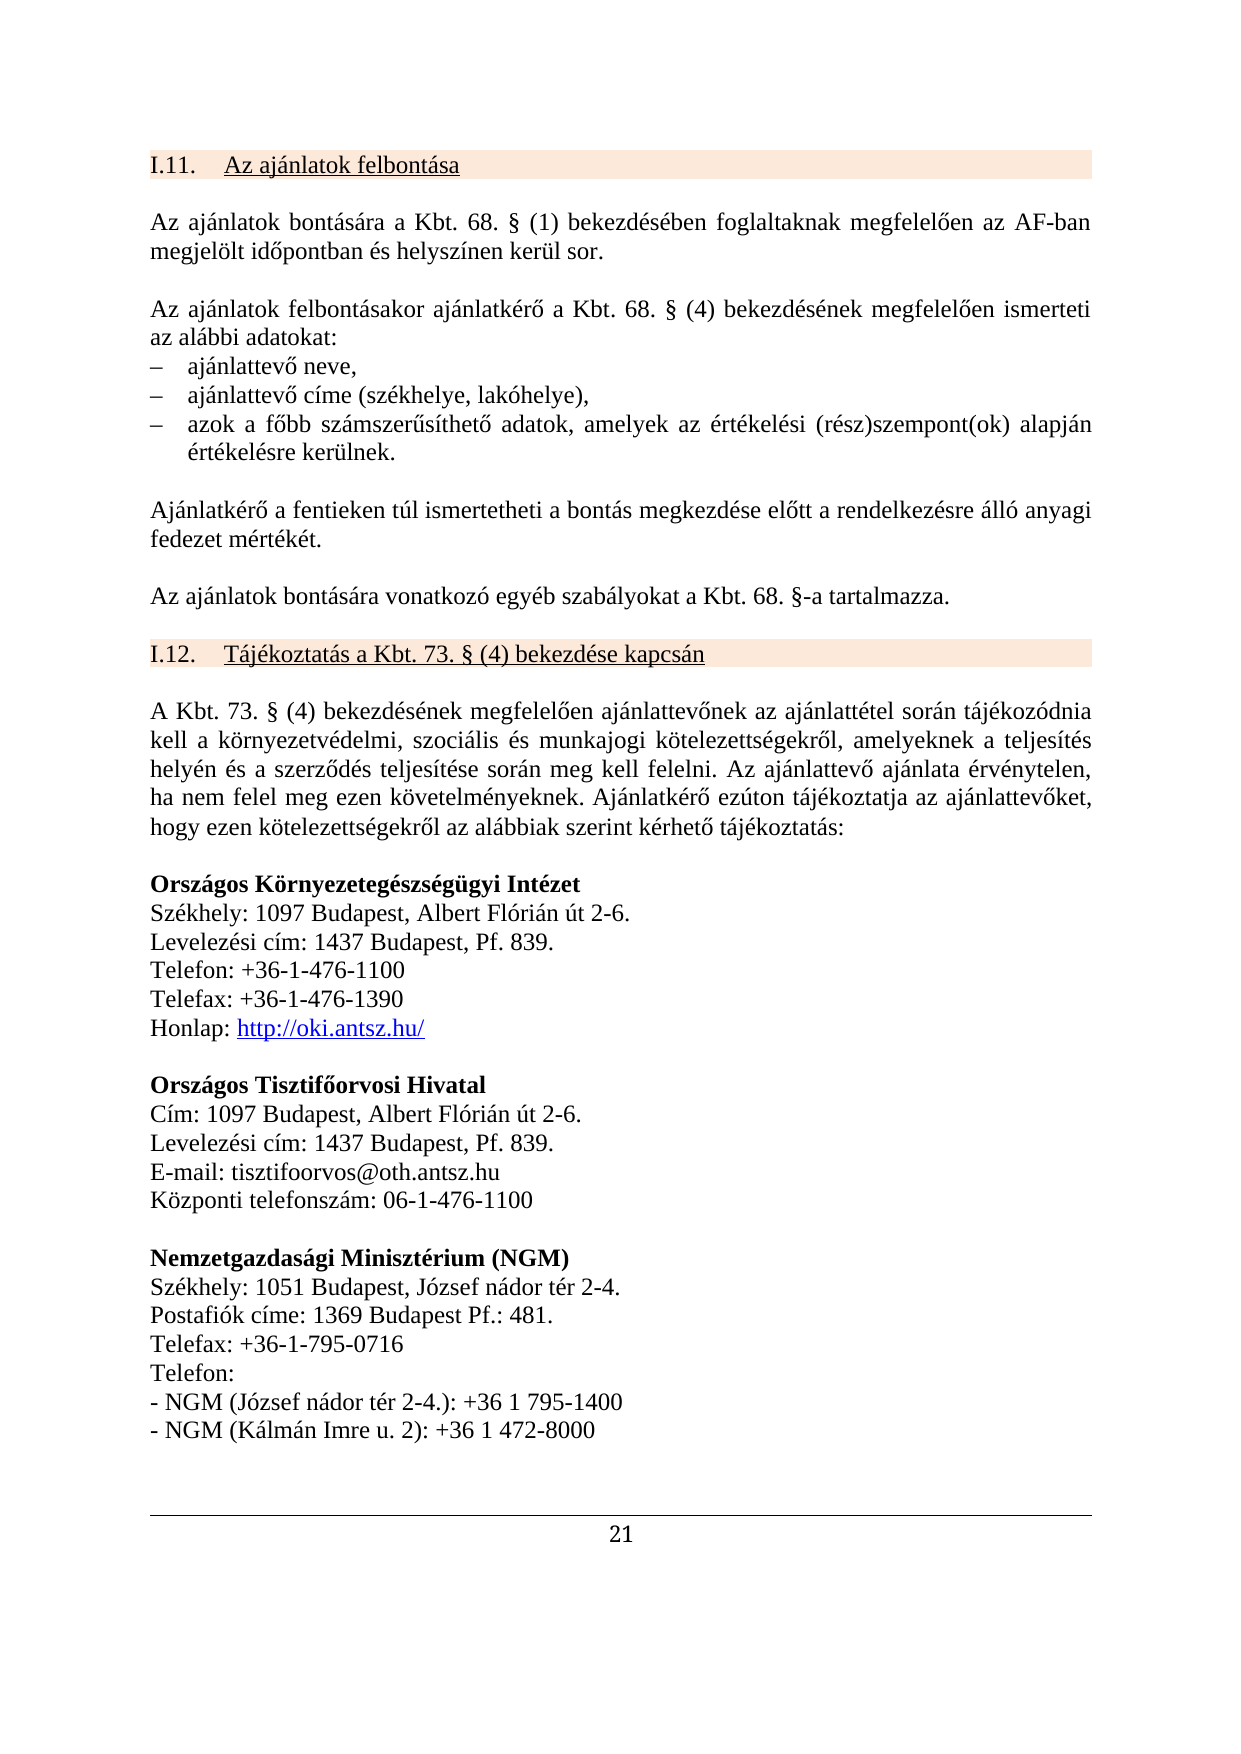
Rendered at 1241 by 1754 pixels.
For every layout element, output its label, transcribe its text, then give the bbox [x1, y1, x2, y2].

text Cím: 1097 Budapest, Albert Flórián út 2-6. [150, 1099, 1092, 1128]
text Telefax: +36-1-476-1390 [150, 984, 1092, 1013]
text Nemzetgazdasági Minisztérium (NGM) [150, 1243, 1092, 1272]
text Az ajánlatok felbontásakor ajánlatkérő a Kbt. 68. § (4) bekezdésének megfelelően ismerteti az alábbi adatokat: [150, 294, 1092, 351]
text - NGM (Kálmán Imre u. 2): +36 1 472-8000 [150, 1415, 1092, 1444]
text Központi telefonszám: 06-1-476-1100 [150, 1185, 1092, 1214]
text Honlap: http://oki.antsz.hu/ [150, 1013, 1092, 1042]
text Postafiók címe: 1369 Budapest Pf.: 481. [150, 1300, 1092, 1329]
subtitle Az ajánlatok felbontása [150, 150, 1092, 179]
text Telefon: +36-1-476-1100 [150, 955, 1092, 984]
text E-mail: tisztifoorvos@oth.antsz.hu [150, 1157, 1092, 1185]
subtitle Tájékoztatás a Kbt. 73. § (4) bekezdése kapcsán [150, 639, 1092, 667]
text Levelezési cím: 1437 Budapest, Pf. 839. [150, 1128, 1092, 1157]
text A Kbt. 73. § (4) bekezdésének megfelelően ajánlattevőnek az ajánlattétel során tájékozódnia kell a környezetvédelmi, szociális és munkajogi kötelezettségekről, amelyeknek a teljesítés helyén és a szerződés teljesítése során meg kell felelni. Az ajánlattevő ajánlata érvénytelen, ha nem felel meg ezen követelményeknek. Ajánlatkérő ezúton tájékoztatja az ajánlattevőket, hogy ezen kötelezettségekről az alábbiak szerint kérhető tájékoztatás: [150, 696, 1092, 840]
text Telefax: +36-1-795-0716 [150, 1329, 1092, 1358]
list azok a főbb számszerűsíthető adatok, amelyek az értékelési (rész)szempont(ok) alapján értékelésre kerülnek. [150, 409, 1092, 466]
list ajánlattevő neve, [150, 351, 1092, 380]
text Telefon: [150, 1358, 1092, 1387]
text Levelezési cím: 1437 Budapest, Pf. 839. [150, 927, 1092, 955]
text Országos Környezetegészségügyi Intézet [150, 869, 1092, 898]
text - NGM (József nádor tér 2-4.): +36 1 795-1400 [150, 1387, 1092, 1415]
text Székhely: 1097 Budapest, Albert Flórián út 2-6. [150, 898, 1092, 927]
text Székhely: 1051 Budapest, József nádor tér 2-4. [150, 1272, 1092, 1300]
text Országos Tisztifőorvosi Hivatal [150, 1070, 1092, 1099]
list ajánlattevő címe (székhelye, lakóhelye), [150, 380, 1092, 409]
text Ajánlatkérő a fentieken túl ismertetheti a bontás megkezdése előtt a rendelkezésre álló anyagi fedezet mértékét. [150, 495, 1092, 552]
text Az ajánlatok bontására vonatkozó egyéb szabályokat a Kbt. 68. §-a tartalmazza. [150, 581, 1092, 610]
text Az ajánlatok bontására a Kbt. 68. § (1) bekezdésében foglaltaknak megfelelően az AF-ban megjelölt időpontban és helyszínen kerül sor. [150, 207, 1092, 265]
